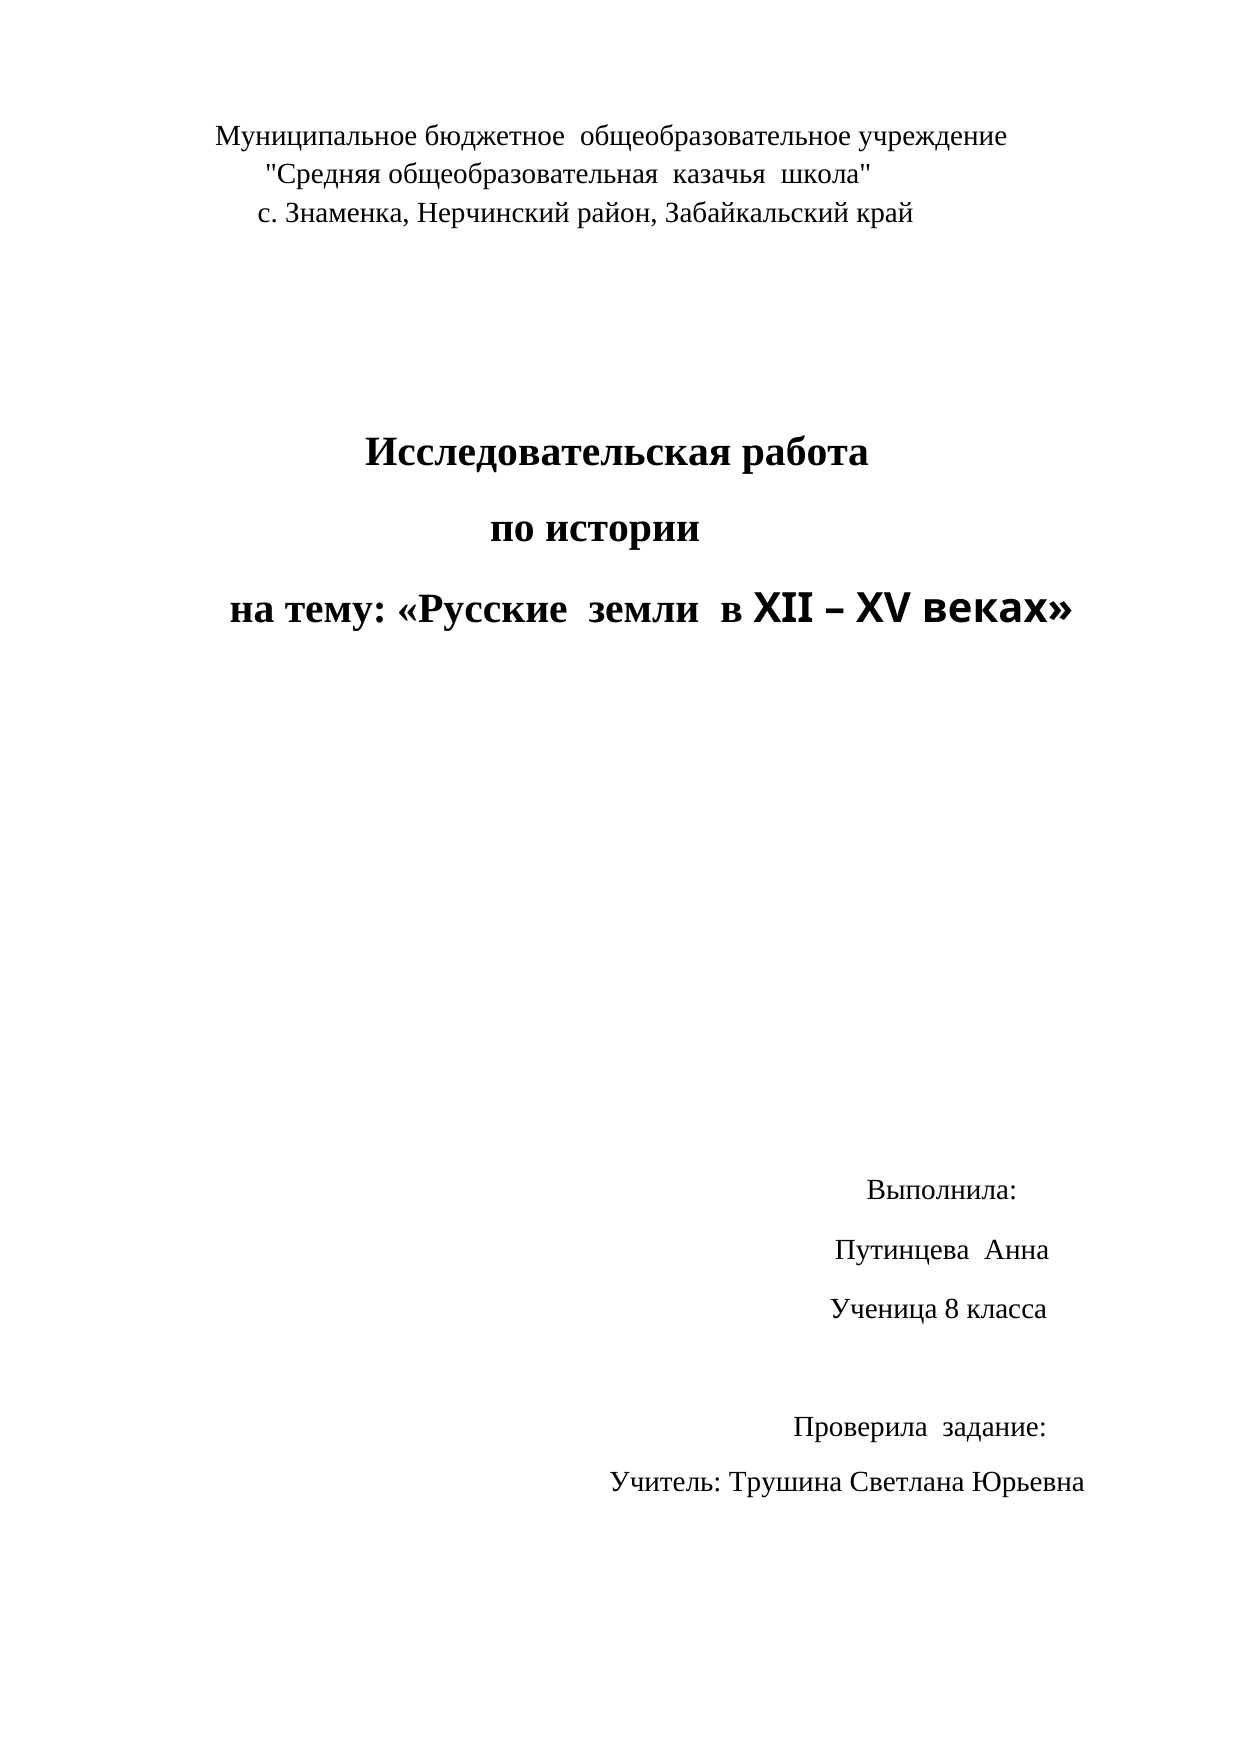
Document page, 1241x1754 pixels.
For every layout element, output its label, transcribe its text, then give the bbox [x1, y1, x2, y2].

text Проверила задание: [177, 1409, 1225, 1443]
text Исследовательская работа [177, 426, 1225, 474]
text Учитель: Трушина Светлана Юрьевна [177, 1464, 1225, 1497]
text Ученица 8 класса [177, 1291, 1225, 1325]
text Путинцева Анна [177, 1232, 1225, 1265]
text Выполнила: [177, 1172, 1225, 1206]
text на тему: «Русские земли в XII – XV веках» [177, 578, 1225, 635]
text Муниципальное бюджетное общеобразовательное учреждение "Средняя общеобразовательная казачья школа" с. Знаменка, Нерчинский район, Забайкальский край [177, 118, 1152, 229]
text по истории [177, 502, 1225, 550]
